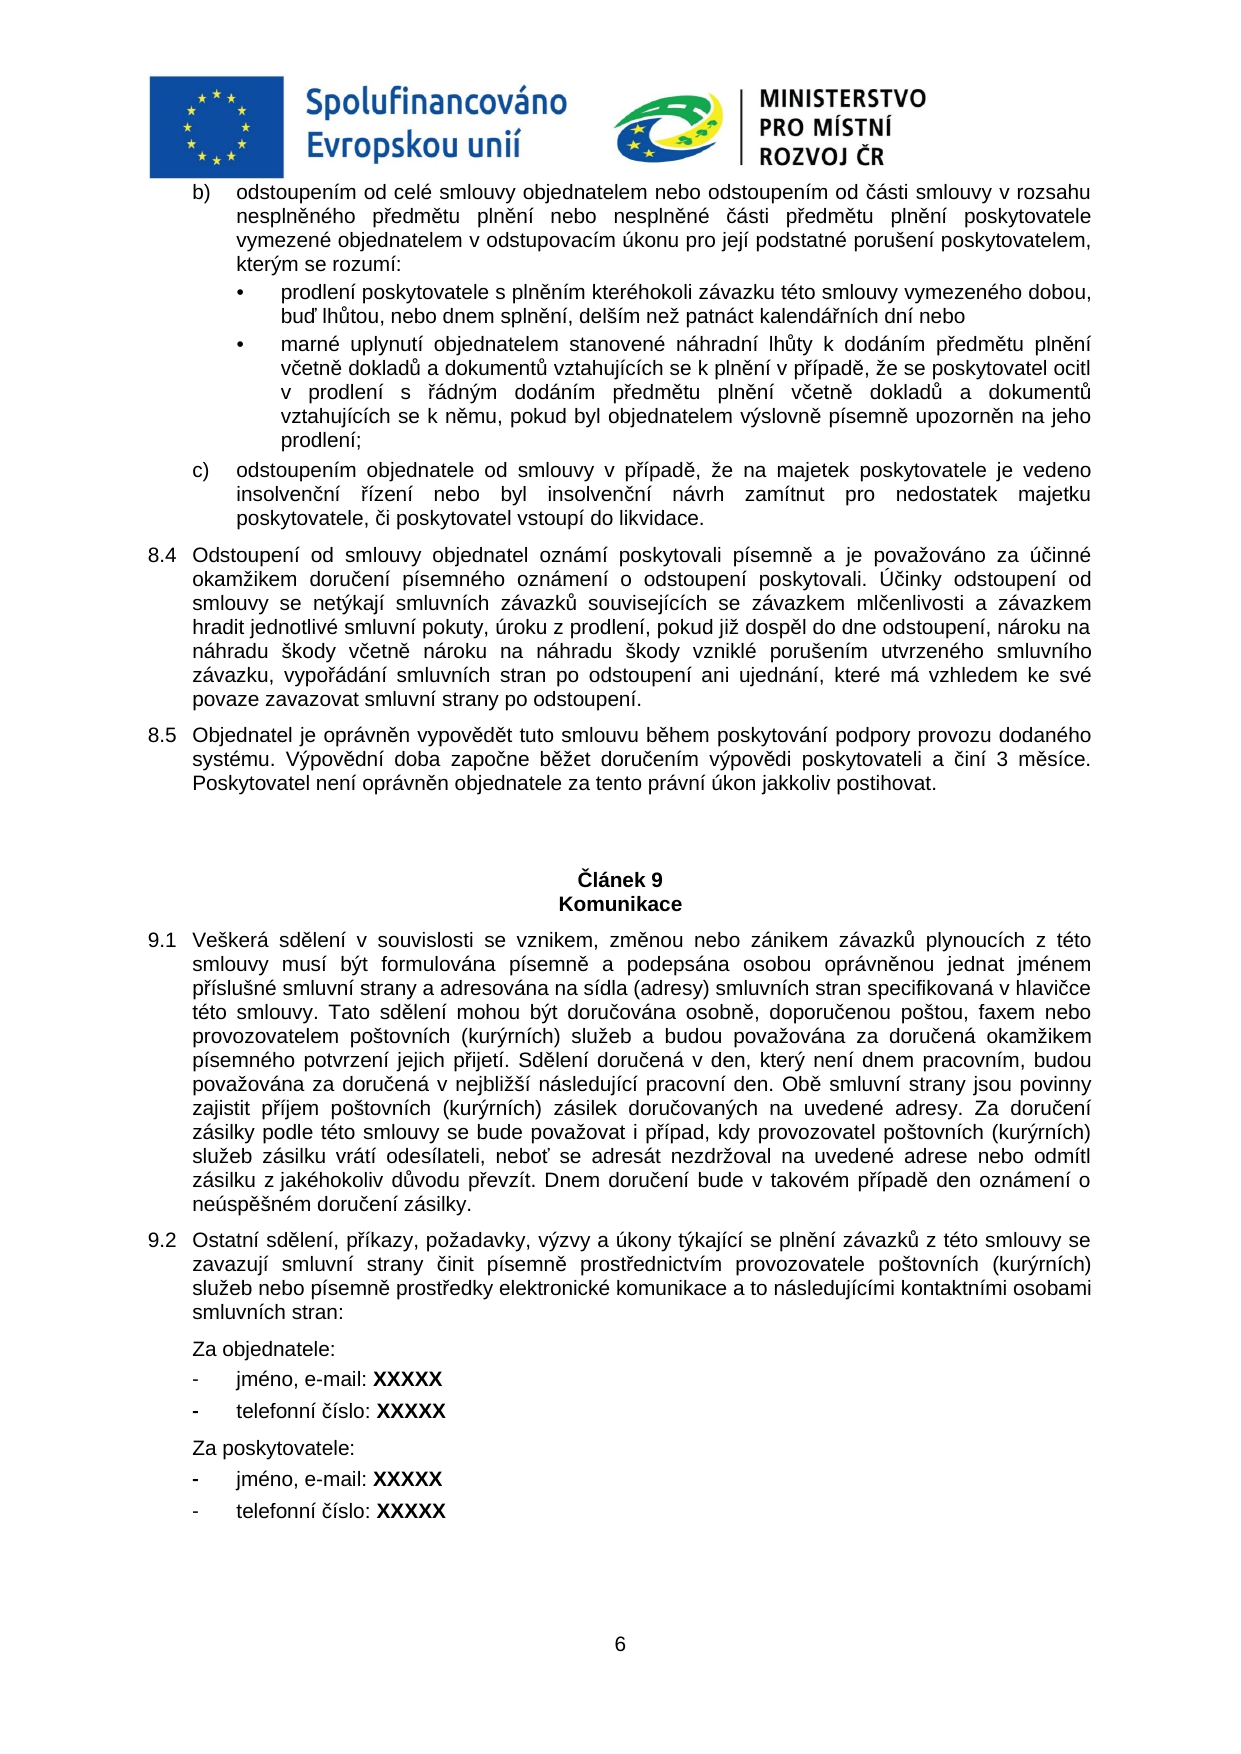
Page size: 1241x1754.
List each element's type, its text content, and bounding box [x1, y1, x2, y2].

text Za objednatele: [192, 1336, 1092, 1360]
text Článek 9 [148, 868, 1092, 892]
list jméno, e-mail: XXXXX [192, 1466, 1092, 1492]
list odstoupením objednatele od smlouvy v případě, že na majetek poskytovatele je vedeno insolvenční řízení nebo byl insolvenční návrh zamítnut pro nedostatek majetku poskytovatele, či poskytovatel vstoupí do likvidace. [192, 458, 1092, 530]
list marné uplynutí objednatelem stanovené náhradní lhůty k dodáním předmětu plnění včetně dokladů a dokumentů vztahujících se k plnění v případě, že se poskytovatel ocitl v prodlení s řádným dodáním předmětu plnění včetně dokladů a dokumentů vztahujících se k němu, pokud byl objednatelem výslovně písemně upozorněn na jeho prodlení; [236, 332, 1092, 452]
list Odstoupení od smlouvy objednatel oznámí poskytovali písemně a je považováno za účinné okamžikem doručení písemného oznámení o odstoupení poskytovali. Účinky odstoupení od smlouvy se netýkají smluvních závazků souvisejících se závazkem mlčenlivosti a závazkem hradit jednotlivé smluvní pokuty, úroku z prodlení, pokud již dospěl do dne odstoupení, nároku na náhradu škody včetně nároku na náhradu škody vzniklé porušením utvrzeného smluvního závazku, vypořádání smluvních stran po odstoupení ani ujednání, které má vzhledem ke své povaze zavazovat smluvní strany po odstoupení. [148, 543, 1092, 710]
list telefonní číslo: XXXXX [192, 1498, 1092, 1523]
list prodlení poskytovatele s plněním kteréhokoli závazku této smlouvy vymezeného dobou, buď lhůtou, nebo dnem splnění, delším než patnáct kalendářních dní nebo [236, 280, 1092, 328]
list Objednatel je oprávněn vypovědět tuto smlouvu během poskytování podpory provozu dodaného systému. Výpovědní doba započne běžet doručením výpovědi poskytovateli a činí 3 měsíce. Poskytovatel není oprávněn objednatele za tento právní úkon jakkoliv postihovat. [148, 723, 1092, 795]
list Veškerá sdělení v souvislosti se vznikem, změnou nebo zánikem závazků plynoucích z této smlouvy musí být formulována písemně a podepsána osobou oprávněnou jednat jménem příslušné smluvní strany a adresována na sídla (adresy) smluvních stran specifikovaná v hlavičce této smlouvy. Tato sdělení mohou být doručována osobně, doporučenou poštou, faxem nebo provozovatelem poštovních (kurýrních) služeb a budou považována za doručená okamžikem písemného potvrzení jejich přijetí. Sdělení doručená v den, který není dnem pracovním, budou považována za doručená v nejbližší následující pracovní den. Obě smluvní strany jsou povinny zajistit příjem poštovních (kurýrních) zásilek doručovaných na uvedené adresy. Za doručení zásilky podle této smlouvy se bude považovat i případ, kdy provozovatel poštovních (kurýrních) služeb zásilku vrátí odesílateli, neboť se adresát nezdržoval na uvedené adrese nebo odmítl zásilku z jakéhokoliv důvodu převzít. Dnem doručení bude v takovém případě den oznámení o neúspěšném doručení zásilky. [148, 928, 1092, 1216]
text Komunikace [148, 892, 1092, 916]
list telefonní číslo: XXXXX [192, 1398, 1092, 1424]
list odstoupením od celé smlouvy objednatelem nebo odstoupením od části smlouvy v rozsahu nesplněného předmětu plnění nebo nesplněné části předmětu plnění poskytovatele vymezené objednatelem v odstupovacím úkonu pro její podstatné porušení poskytovatelem, kterým se rozumí: [192, 180, 1092, 276]
list jméno, e-mail: XXXXX [192, 1367, 1092, 1392]
list Ostatní sdělení, příkazy, požadavky, výzvy a úkony týkající se plnění závazků z této smlouvy se zavazují smluvní strany činit písemně prostřednictvím provozovatele poštovních (kurýrních) služeb nebo písemně prostředky elektronické komunikace a to následujícími kontaktními osobami smluvních stran: [148, 1228, 1092, 1324]
text Za poskytovatele: [192, 1436, 1092, 1460]
picture [147, 73, 932, 181]
